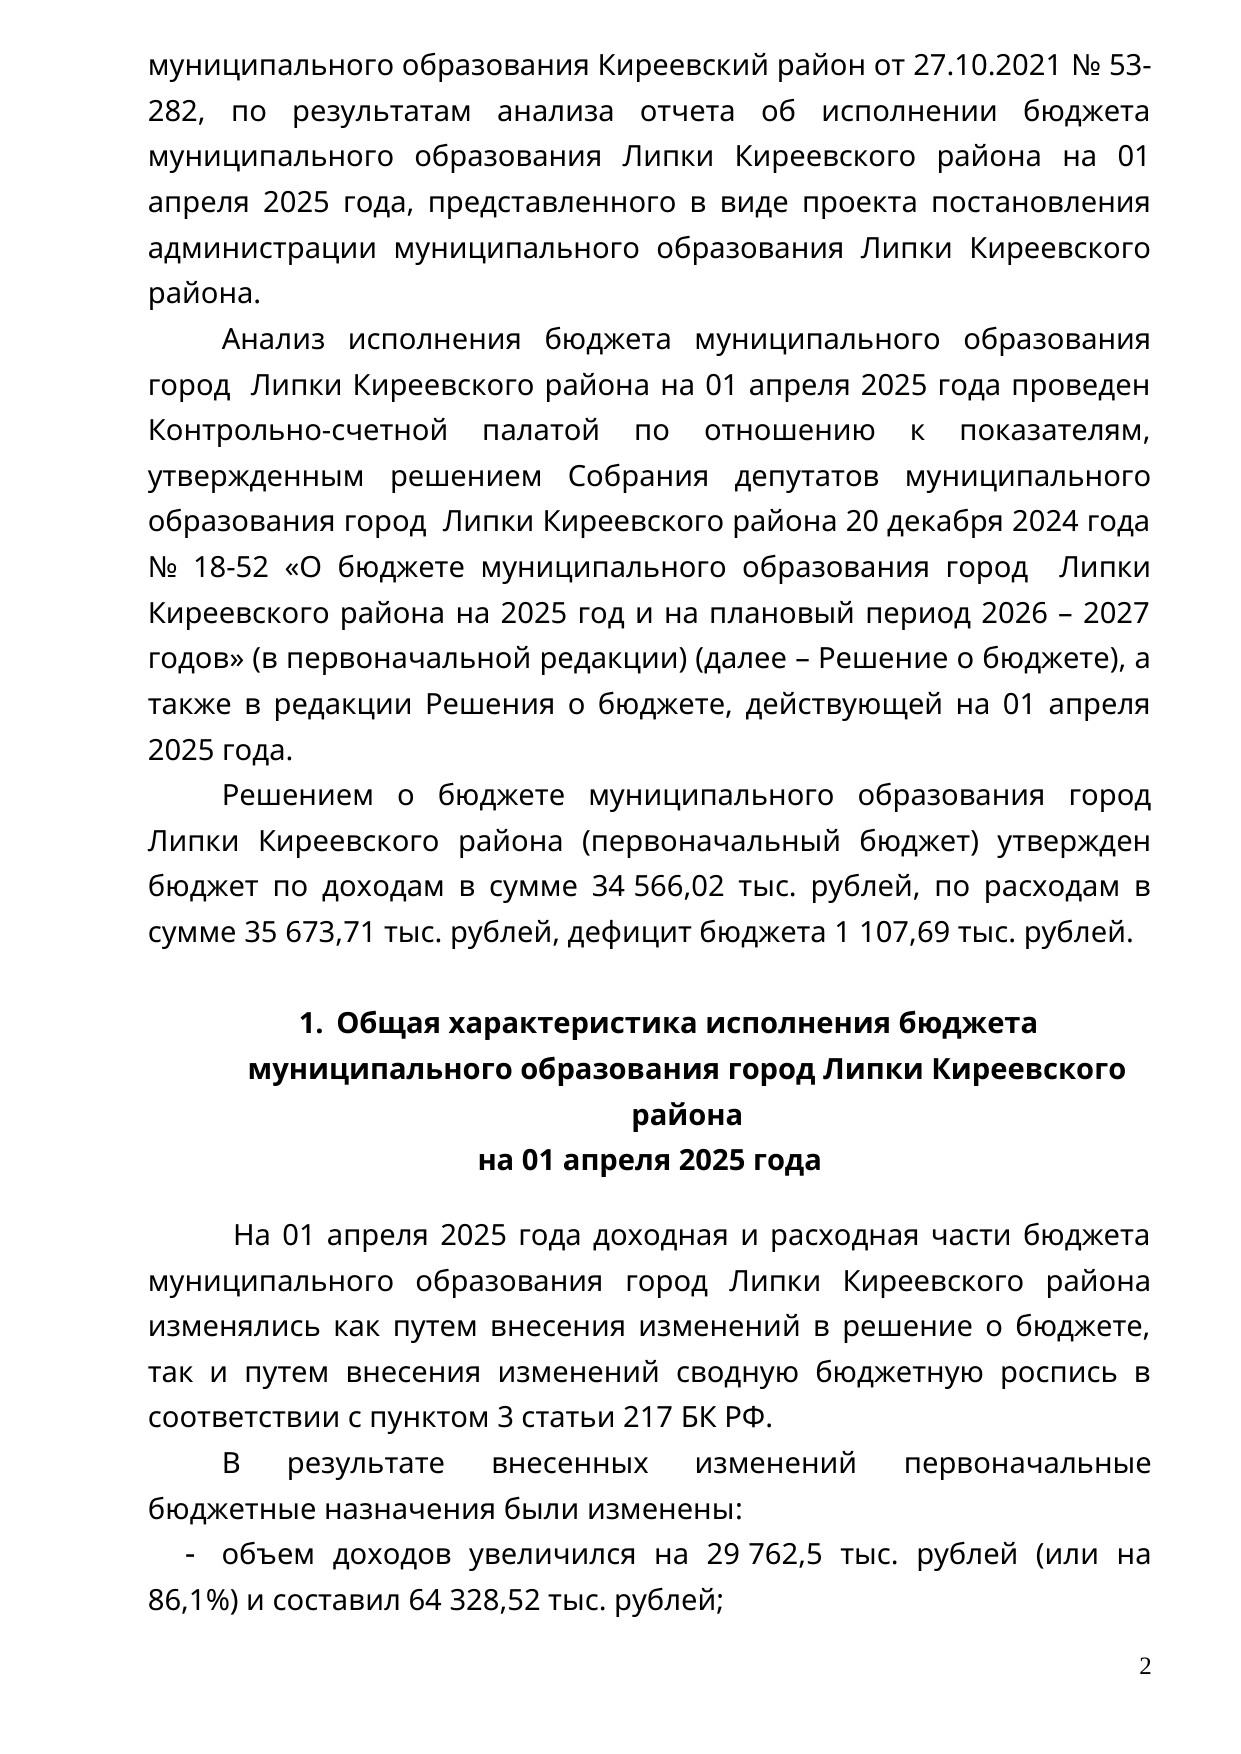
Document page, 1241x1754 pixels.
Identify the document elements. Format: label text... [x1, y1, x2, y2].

text На 01 апреля 2025 года доходная и расходная части бюджета муниципального образования город Липки Киреевского района изменялись как путем внесения изменений в решение о бюджете, так и путем внесения изменений сводную бюджетную роспись в соответствии с пунктом 3 статьи 217 БК РФ. [148, 1214, 1152, 1436]
text на 01 апреля 2025 года [148, 1139, 1152, 1179]
list объем доходов увеличился на 29 762,5 тыс. рублей (или на 86,1%) и составил 64 328,52 тыс. рублей; [148, 1534, 1152, 1619]
list Общая характеристика исполнения бюджета муниципального образования город Липки Киреевского района [185, 1002, 1152, 1133]
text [148, 44, 1152, 312]
text В результате внесенных изменений первоначальные бюджетные назначения были изменены: [148, 1442, 1152, 1528]
text Решением о бюджете муниципального образования город Липки Киреевского района (первоначальный бюджет) утвержден бюджет по доходам в сумме 34 566,02 тыс. рублей, по расходам в сумме 35 673,71 тыс. рублей, дефицит бюджета 1 107,69 тыс. рублей. [148, 774, 1152, 951]
text Анализ исполнения бюджета муниципального образования город Липки Киреевского района на 01 апреля 2025 года проведен Контрольно-счетной палатой по отношению к показателям, утвержденным решением Собрания депутатов муниципального образования город Липки Киреевского района 20 декабря 2024 года № 18-52 «О бюджете муниципального образования город Липки Киреевского района на 2025 год и на плановый период 2026 – 2027 годов» (в первоначальной редакции) (далее – Решение о бюджете), а также в редакции Решения о бюджете, действующей на 01 апреля 2025 года. [148, 318, 1152, 768]
